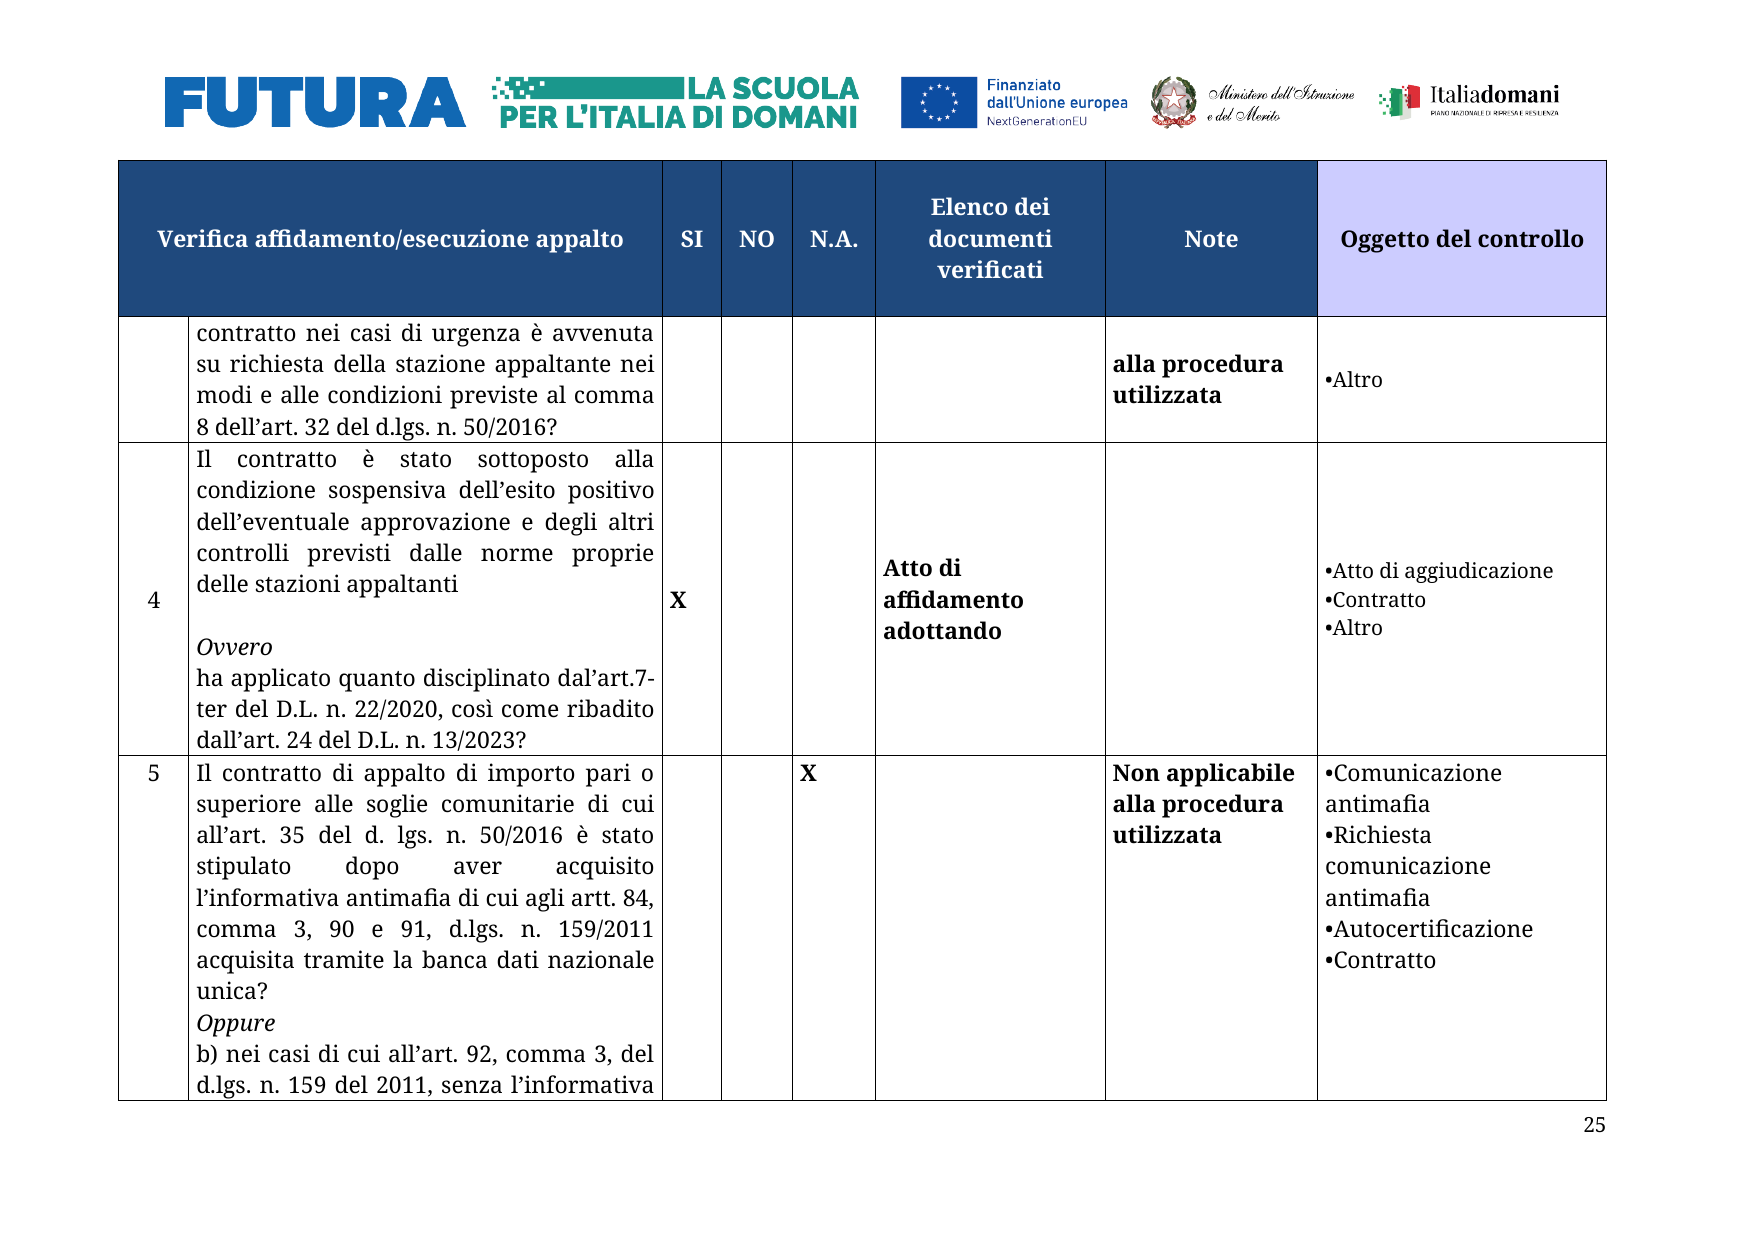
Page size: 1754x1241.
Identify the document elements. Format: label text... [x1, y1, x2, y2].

picture [162, 73, 1562, 132]
table_cell Non applicabile alla procedura utilizzata [1106, 756, 1317, 1100]
table_header NO [722, 161, 792, 316]
table_header N.A. [793, 161, 875, 316]
table_cell [722, 317, 792, 442]
table_cell •Atto di aggiudicazione •Contratto •Altro [1318, 317, 1606, 442]
table_cell Atto di affidamento adottando [876, 443, 1105, 755]
table_cell [722, 756, 792, 1100]
table_cell X [663, 443, 721, 755]
table_header Verifica affidamento/esecuzione appalto [119, 161, 662, 316]
table_cell [876, 756, 1105, 1100]
table_cell [793, 443, 875, 755]
table_header Oggetto del controllo [1318, 161, 1606, 316]
table_cell 3 [119, 317, 188, 442]
table_header SI [663, 161, 721, 316]
table_cell X [793, 317, 875, 442]
table_cell •Comunicazione antimafia •Richiesta comunicazione antimafia •Autocertificazione •Contratto [1318, 756, 1606, 1100]
table_cell Il contratto è stato sottoposto alla condizione sospensiva dell’esito positivo dell’eventuale approvazione e degli altri controlli previsti dalle norme proprie delle stazioni appaltanti Ovvero ha applicato quanto disciplinato dal’art.7-ter del D.L. n. 22/2020, così come ribadito dall’art. 24 del D.L. n. 13/2023? [189, 443, 662, 755]
table_cell •Atto di aggiudicazione •Contratto •Altro [1318, 443, 1606, 755]
table_cell [876, 317, 1105, 442]
table_cell Non applicabile alla procedura utilizzata [1106, 317, 1317, 442]
table_header Note [1106, 161, 1317, 316]
table_cell [1106, 443, 1317, 755]
table_cell [722, 443, 792, 755]
table_cell [663, 756, 721, 1100]
table_cell [663, 317, 721, 442]
table_header Elenco dei documenti verificati [876, 161, 1105, 316]
table_cell 4 [119, 443, 188, 755]
table_cell 5 [119, 756, 188, 1100]
table_cell X [793, 756, 875, 1100]
